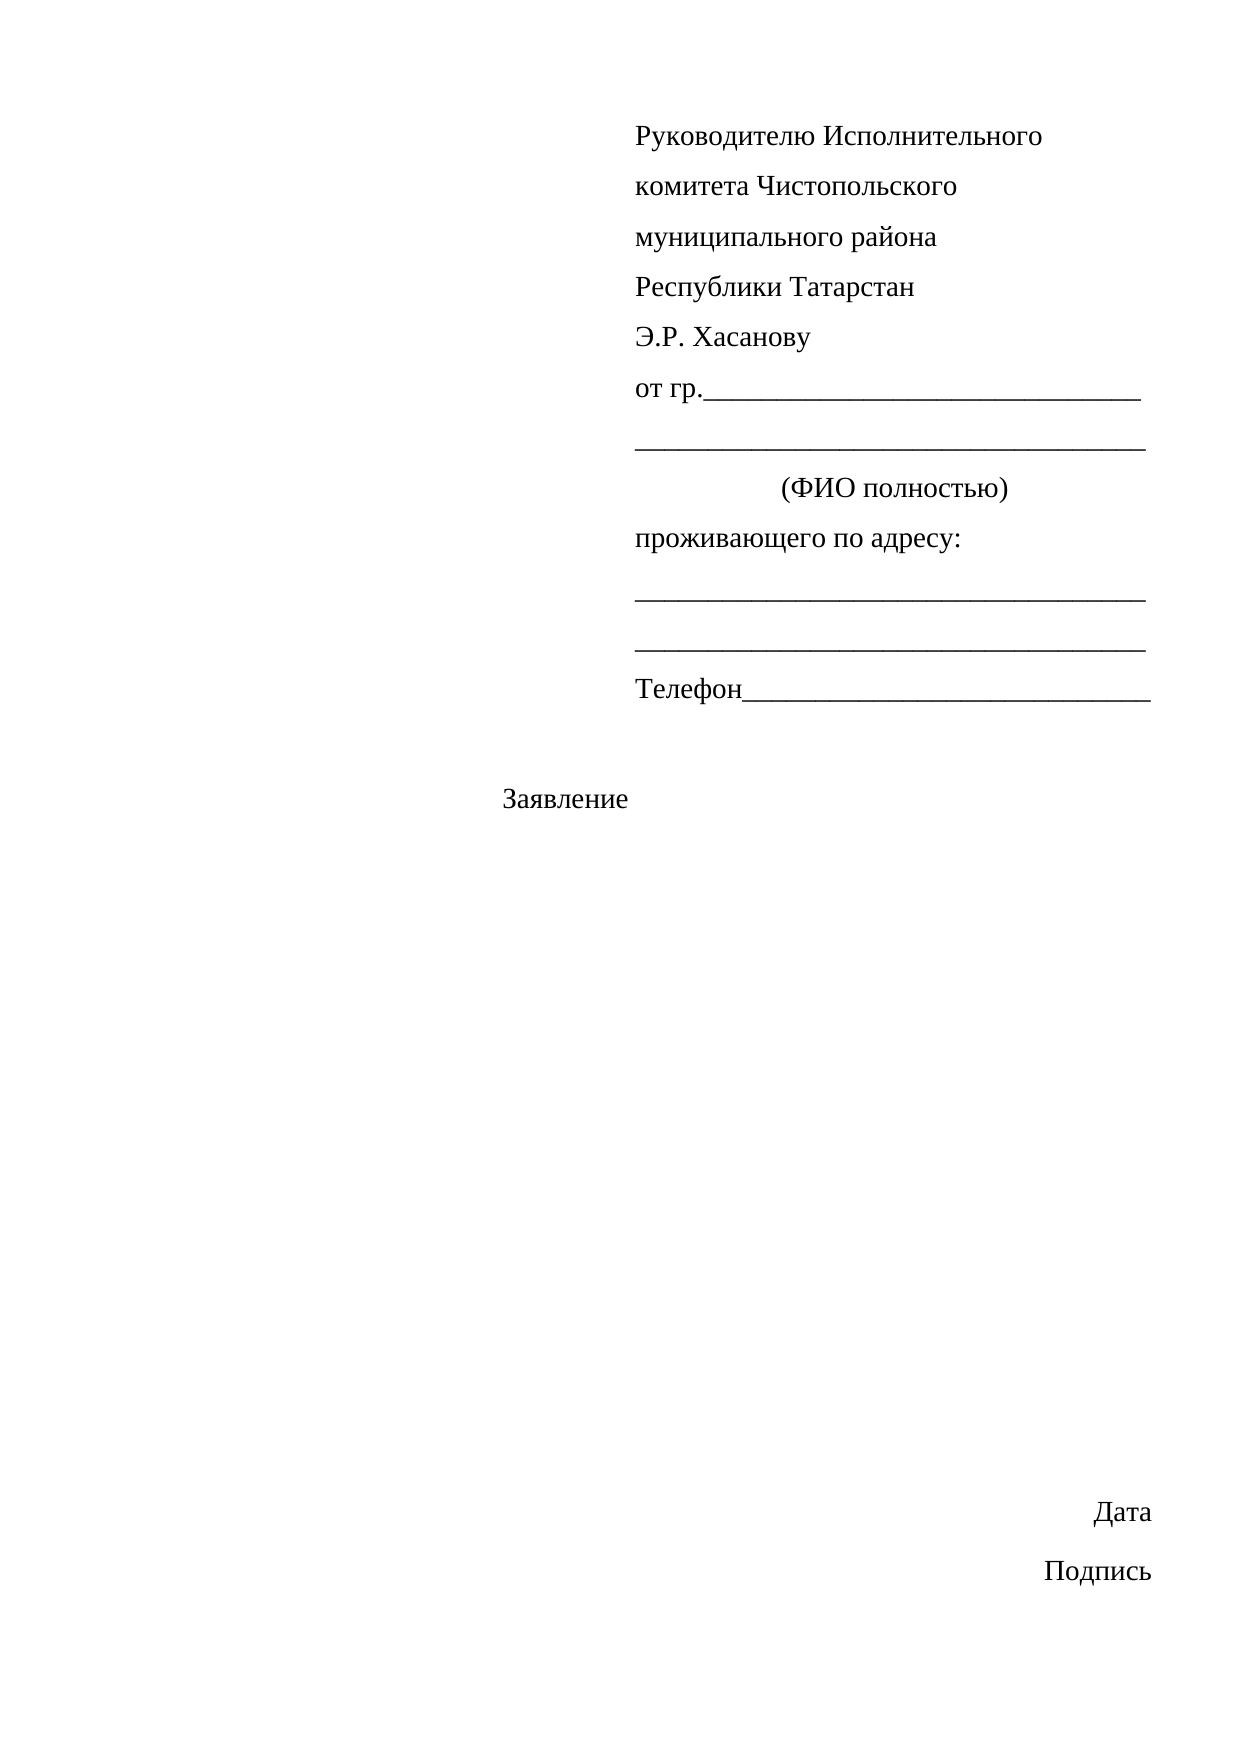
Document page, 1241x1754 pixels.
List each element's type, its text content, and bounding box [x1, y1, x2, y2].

text Подпись [177, 1553, 1152, 1587]
text Э.Р. Хасанову [635, 319, 1152, 353]
text Руководителю Исполнительного комитета Чистопольского муниципального района [635, 118, 1152, 252]
text ___________________________________ [635, 420, 1152, 453]
text Заявление [502, 781, 1152, 815]
text (ФИО полностью) [635, 470, 1152, 504]
text Телефон____________________________ [635, 672, 1152, 705]
text проживающего по адресу: ______________________________________________________________________ [635, 521, 1152, 655]
text Дата [177, 1494, 1152, 1527]
text Республики Татарстан [635, 269, 1152, 303]
text от гр.______________________________ [635, 370, 1152, 403]
